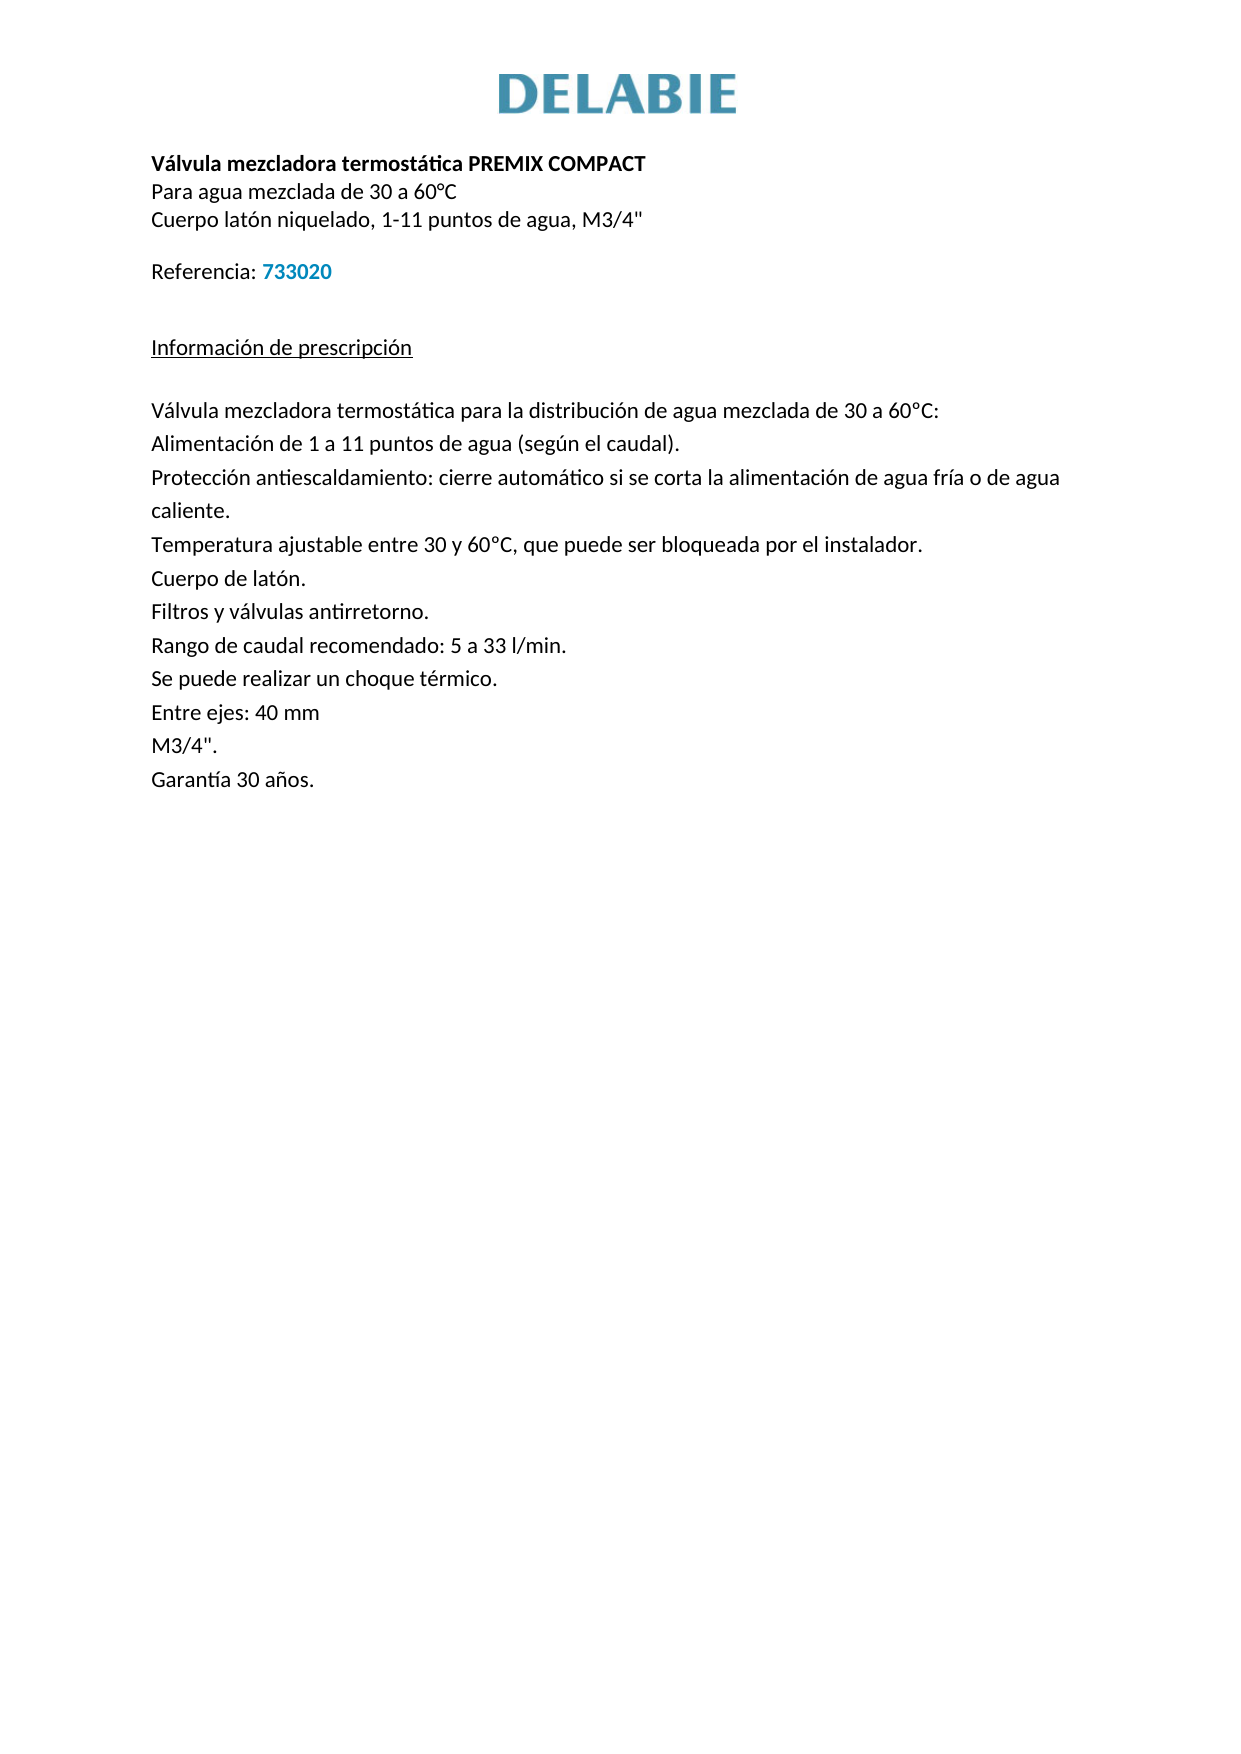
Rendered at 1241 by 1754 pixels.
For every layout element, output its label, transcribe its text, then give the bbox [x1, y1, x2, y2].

text Válvula mezcladora termostática para la distribución de agua mezclada de 30 a 60ºC: [151, 396, 1084, 424]
text M3/4". [151, 731, 1084, 759]
picture [497, 74, 738, 114]
text Entre ejes: 40 mm [151, 698, 1084, 726]
text Para agua mezclada de 30 a 60°C [151, 177, 1084, 205]
text Cuerpo de latón. [151, 564, 1084, 592]
text Temperatura ajustable entre 30 y 60ºC, que puede ser bloqueada por el instalador. [151, 530, 1084, 558]
text Cuerpo latón niquelado, 1-11 puntos de agua, M3/4" [151, 205, 1084, 233]
text Filtros y válvulas antirretorno. [151, 597, 1084, 625]
text Referencia: 733020 [151, 257, 1084, 285]
text Protección antiescaldamiento: cierre automático si se corta la alimentación de agua fría o de agua caliente. [151, 463, 1084, 525]
text Rango de caudal recomendado: 5 a 33 l/min. [151, 631, 1084, 659]
text Válvula mezcladora termostática PREMIX COMPACT [151, 149, 1084, 177]
text Alimentación de 1 a 11 puntos de agua (según el caudal). [151, 429, 1084, 458]
text Información de prescripción [151, 333, 1084, 361]
text Garantía 30 años. [151, 765, 1084, 793]
text Se puede realizar un choque térmico. [151, 664, 1084, 692]
